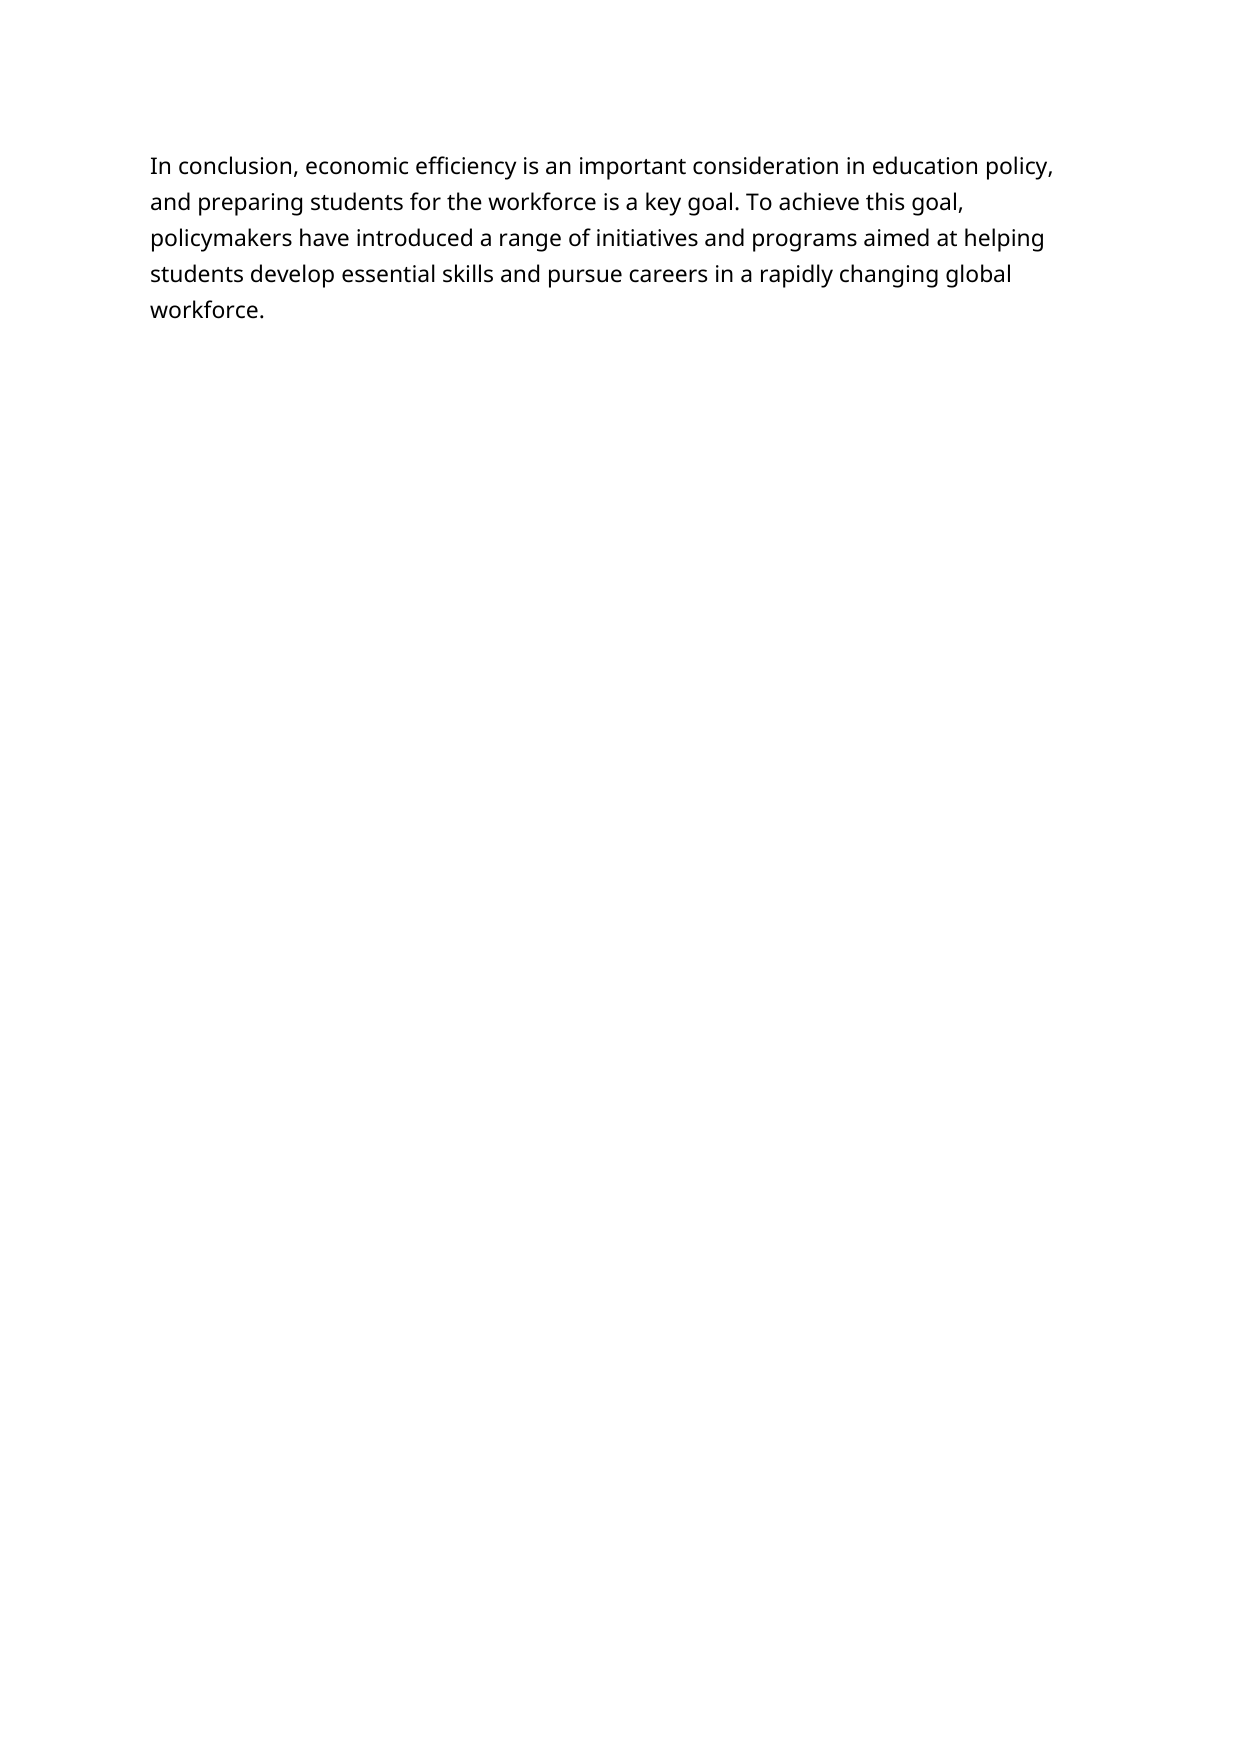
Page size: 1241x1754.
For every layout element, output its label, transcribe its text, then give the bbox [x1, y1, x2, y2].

text In conclusion, economic efficiency is an important consideration in education policy, and preparing students for the workforce is a key goal. To achieve this goal, policymakers have introduced a range of initiatives and programs aimed at helping students develop essential skills and pursue careers in a rapidly changing global workforce. [150, 150, 1090, 325]
